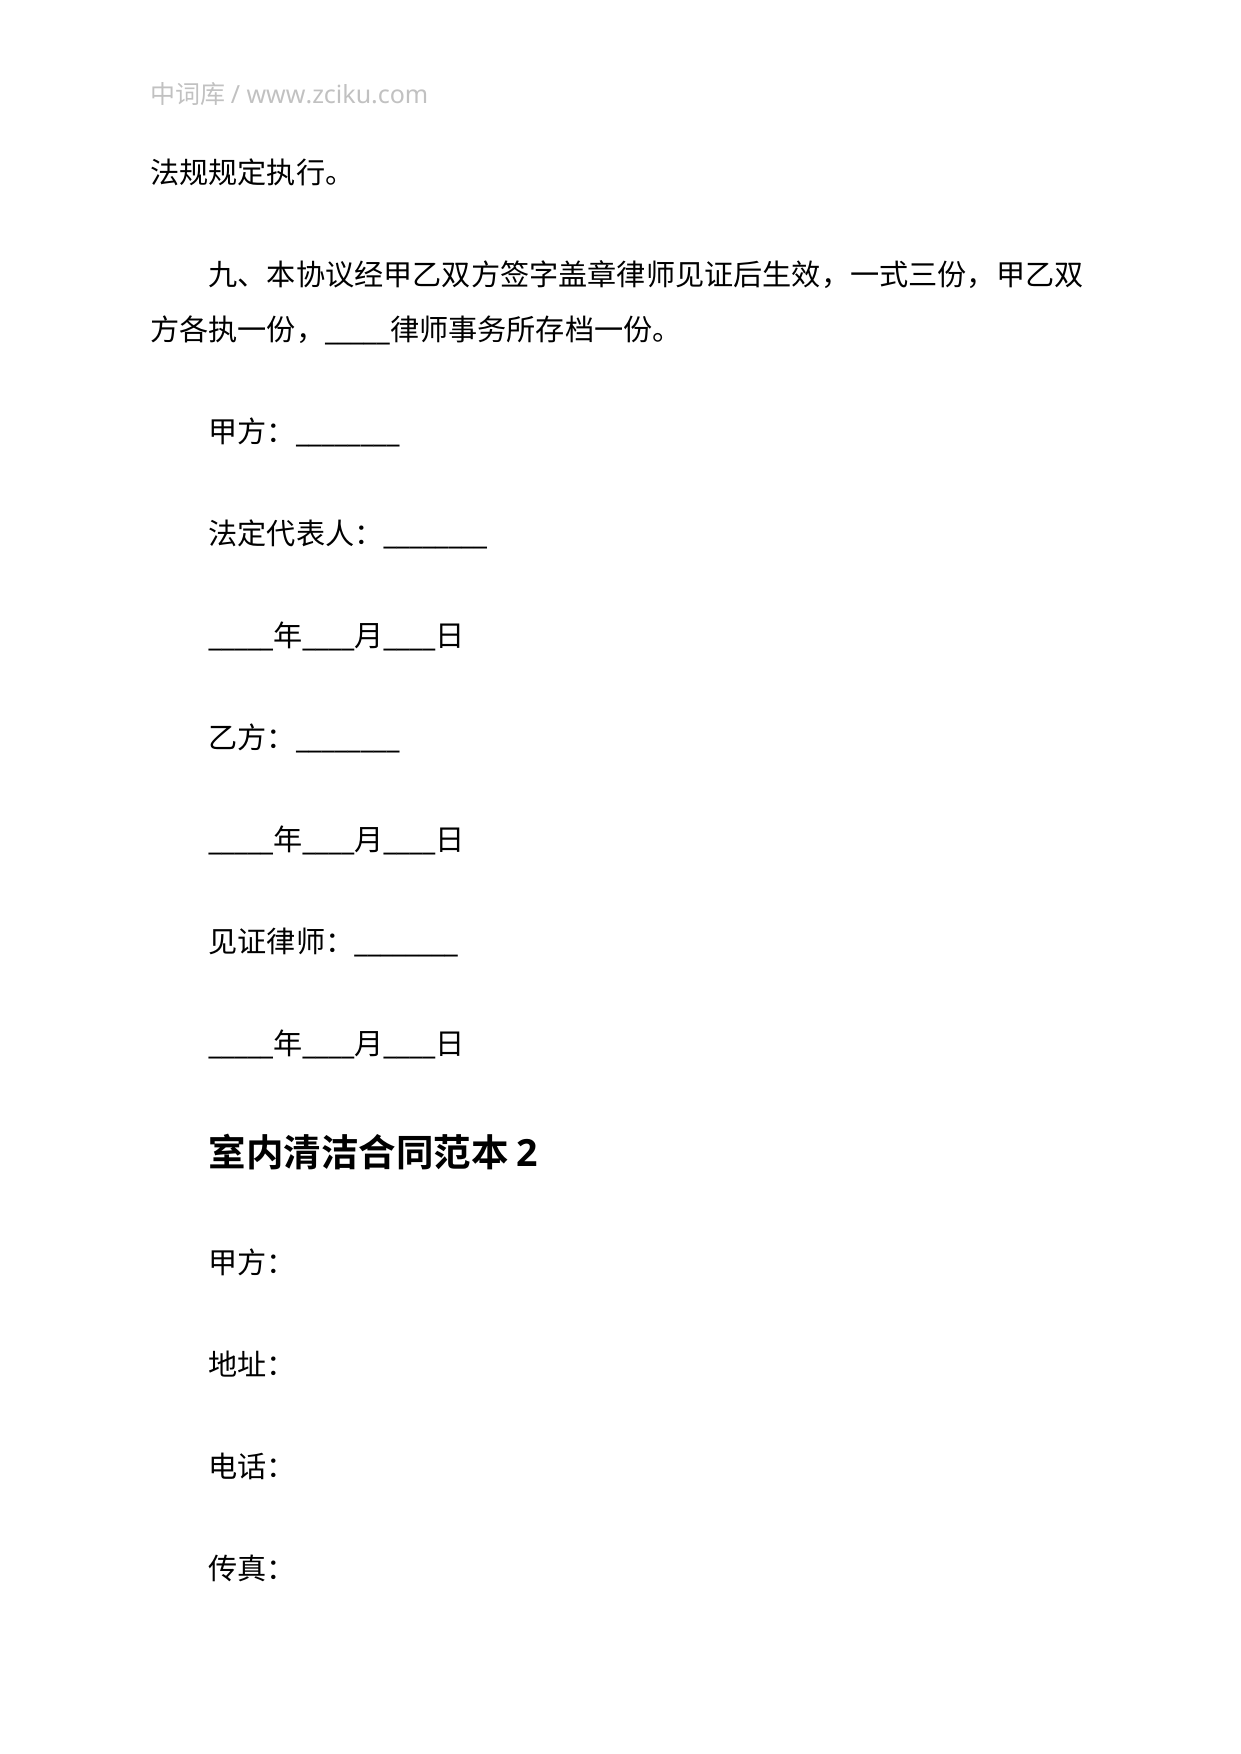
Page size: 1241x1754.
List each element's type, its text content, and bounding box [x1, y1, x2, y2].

text 法定代表人：________ [150, 511, 1090, 553]
text _____年____月____日 [150, 817, 1090, 859]
text 室内清洁合同范本2 [150, 1122, 1090, 1177]
text 甲方： [150, 1240, 1090, 1282]
text 传真： [150, 1545, 1090, 1588]
text _____年____月____日 [150, 1021, 1090, 1063]
text 见证律师：________ [150, 918, 1090, 961]
text 甲方：________ [150, 409, 1090, 451]
text 九、本协议经甲乙双方签字盖章律师见证后生效，一式三份，甲乙双方各执一份，_____律师事务所存档一份。 [150, 252, 1090, 349]
text 乙方：________ [150, 714, 1090, 757]
text _____年____月____日 [150, 613, 1090, 655]
text 电话： [150, 1444, 1090, 1486]
text 地址： [150, 1342, 1090, 1384]
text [150, 150, 1090, 192]
